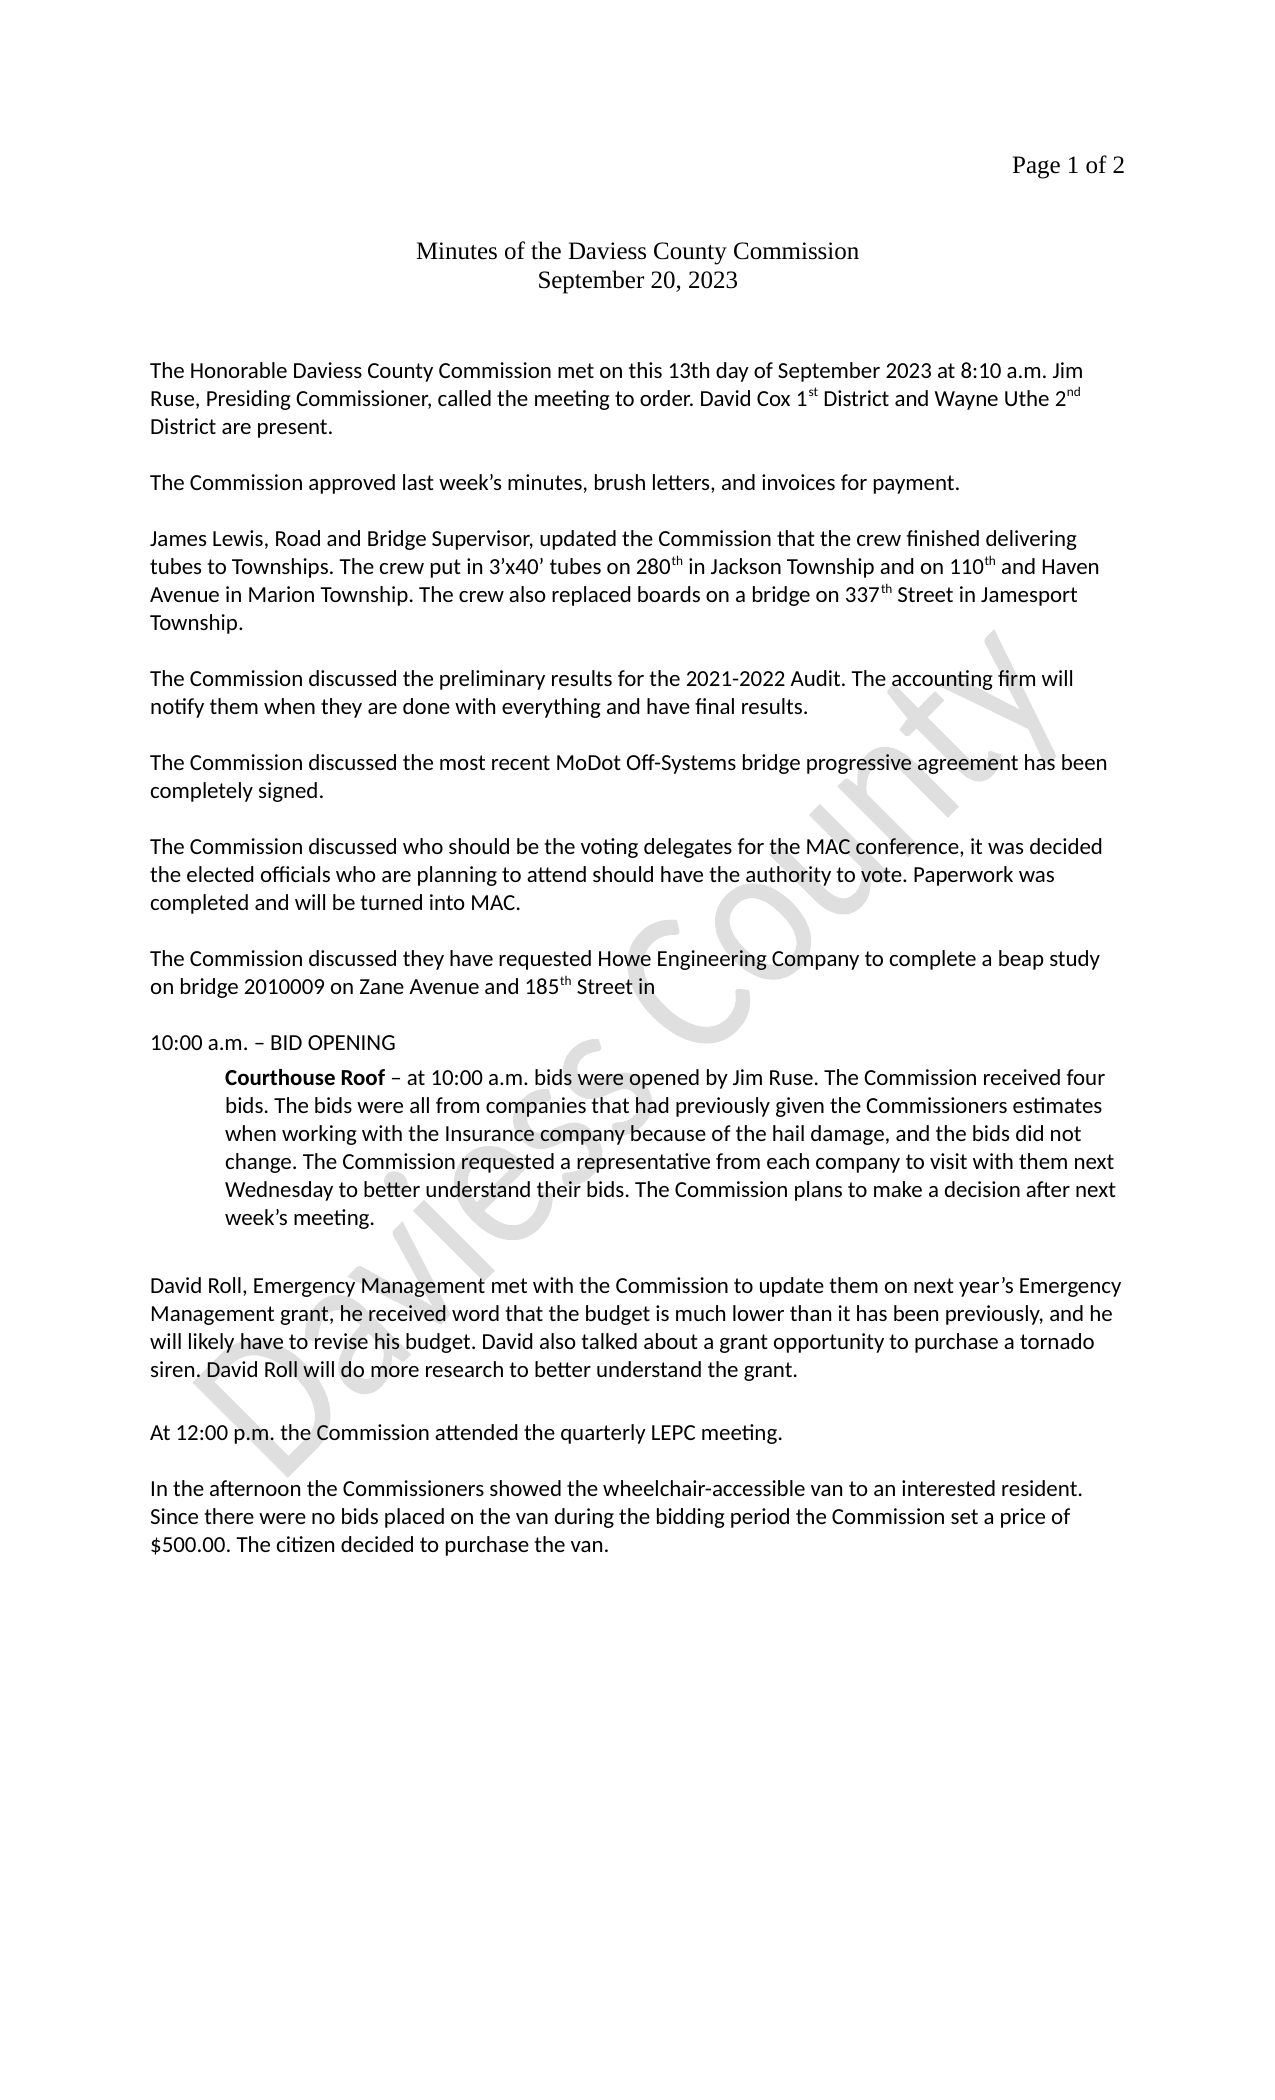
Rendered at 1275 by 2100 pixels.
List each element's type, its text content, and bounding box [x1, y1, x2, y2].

text Courthouse Roof – at 10:00 a.m. bids were opened by Jim Ruse. The Commission received four bids. The bids were all from companies that had previously given the Commissioners estimates when working with the Insurance company because of the hail damage, and the bids did not change. The Commission requested a representative from each company to visit with them next Wednesday to better understand their bids. The Commission plans to make a decision after next week’s meeting. [225, 1063, 1125, 1231]
text David Roll, Emergency Management met with the Commission to update them on next year’s Emergency Management grant, he received word that the budget is much lower than it has been previously, and he will likely have to revise his budget. David also talked about a grant opportunity to purchase a tornado siren. David Roll will do more research to better understand the grant. [150, 1271, 1125, 1383]
text James Lewis, Road and Bridge Supervisor, updated the Commission that the crew finished delivering tubes to Townships. The crew put in 3’x40’ tubes on 280th in Jackson Township and on 110th and Haven Avenue in Marion Township. The crew also replaced boards on a bridge on 337th Street in Jamesport Township. [150, 524, 1125, 636]
text 10:00 a.m. – BID OPENING [150, 1028, 1125, 1057]
text September 20, 2023 [150, 265, 1125, 294]
text The Commission approved last week’s minutes, brush letters, and invoices for payment. [150, 468, 1125, 496]
text The Honorable Daviess County Commission met on this 13th day of September 2023 at 8:10 a.m. Jim Ruse, Presiding Commissioner, called the meeting to order. David Cox 1st District and Wayne Uthe 2nd District are present. [150, 356, 1125, 440]
text In the afternoon the Commissioners showed the wheelchair-accessible van to an interested resident. Since there were no bids placed on the van during the bidding period the Commission set a price of $500.00. The citizen decided to purchase the van. [150, 1474, 1125, 1558]
text The Commission discussed they have requested Howe Engineering Company to complete a beap study on bridge 2010009 on Zane Avenue and 185th Street in [150, 944, 1125, 1001]
text Page 1 of 2 [150, 150, 1125, 179]
text The Commission discussed the preliminary results for the 2021-2022 Audit. The accounting firm will notify them when they are done with everything and have final results. [150, 664, 1125, 720]
text At 12:00 p.m. the Commission attended the quarterly LEPC meeting. [150, 1418, 1125, 1446]
text The Commission discussed the most recent MoDot Off-Systems bridge progressive agreement has been completely signed. [150, 748, 1125, 804]
text Minutes of the Daviess County Commission [150, 236, 1125, 265]
text The Commission discussed who should be the voting delegates for the MAC conference, it was decided the elected officials who are planning to attend should have the authority to vote. Paperwork was completed and will be turned into MAC. [150, 832, 1125, 916]
